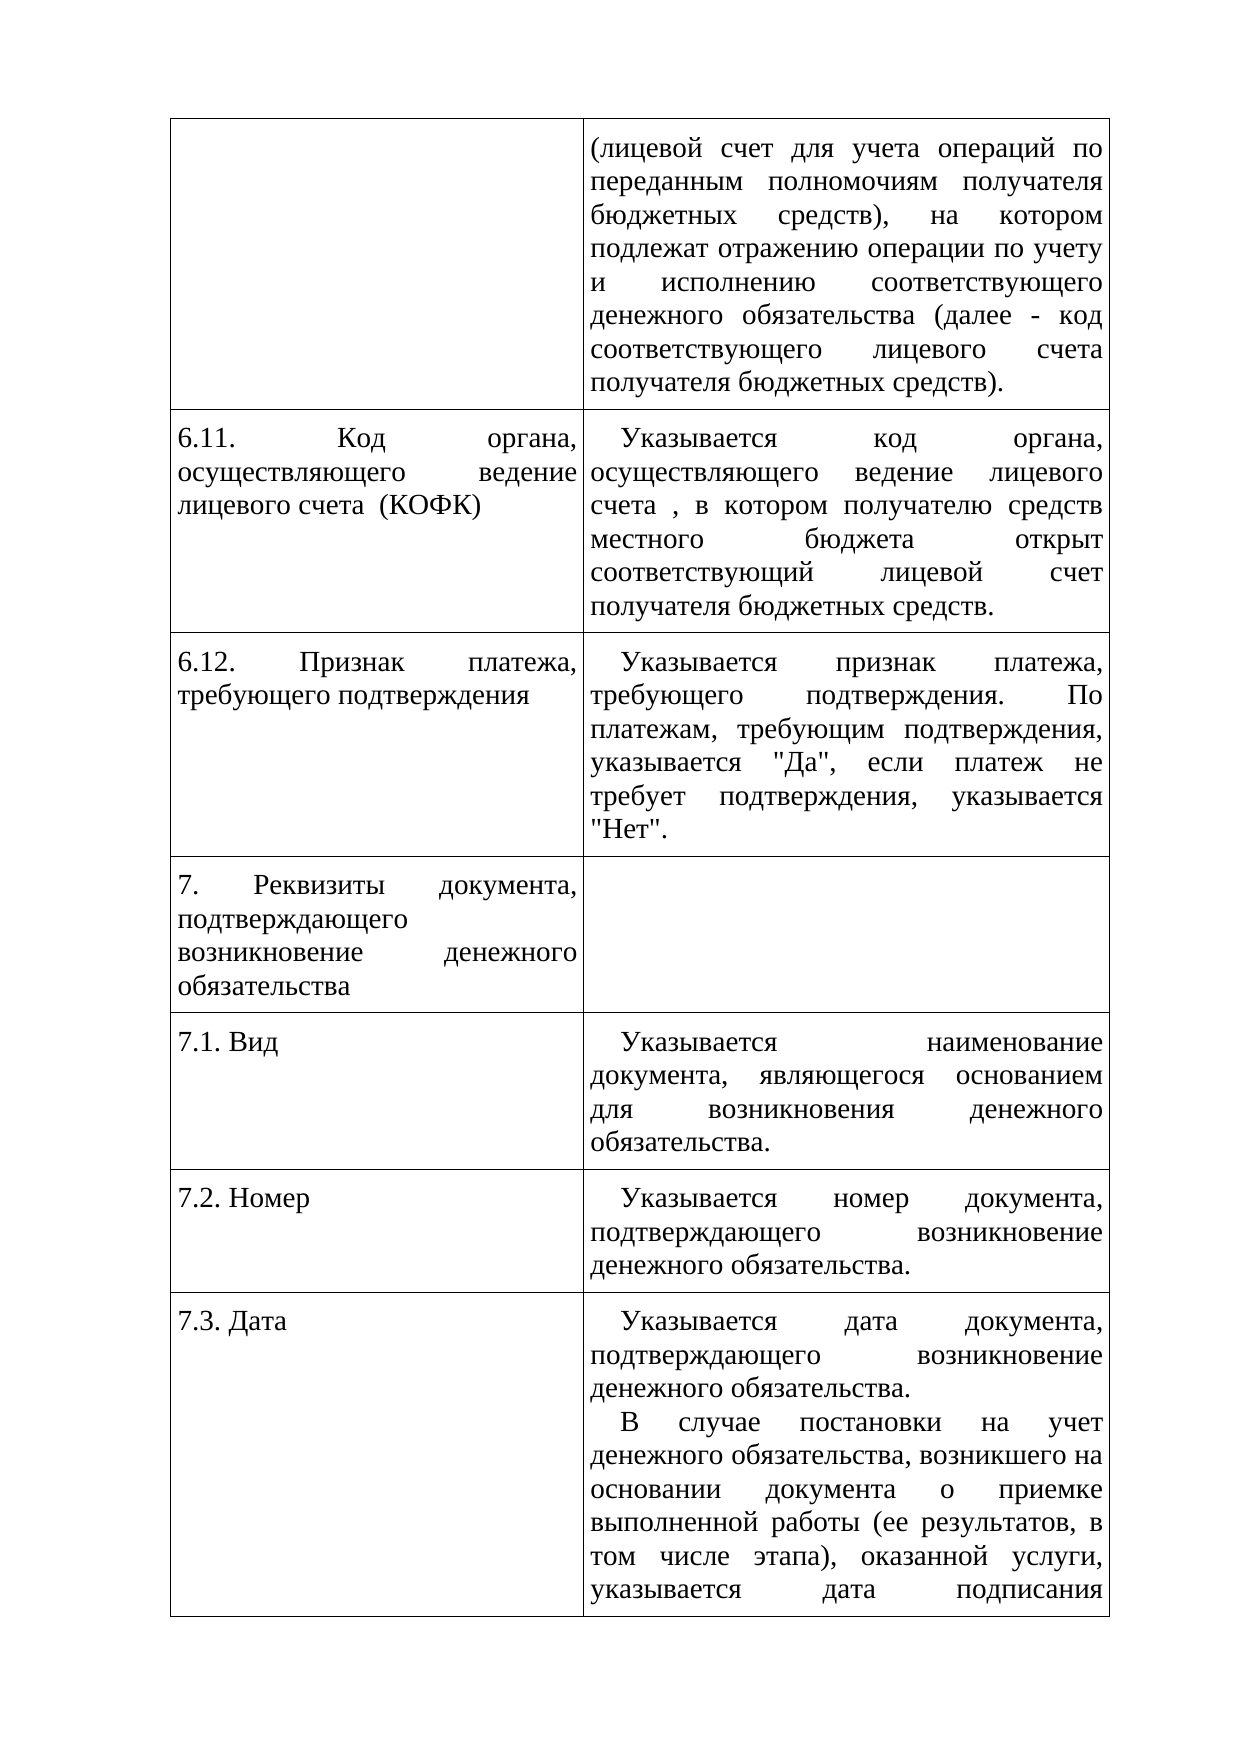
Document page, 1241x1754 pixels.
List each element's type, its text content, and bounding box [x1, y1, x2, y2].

table_cell 7.3. Дата [171, 1293, 583, 1616]
table_cell Указывается код органа, осуществляющего ведение лицевого счета , в котором получателю средств местного бюджета открыт соответствующий лицевой счет получателя бюджетных средств. [584, 410, 1109, 632]
table_cell 6.12. Признак платежа, требующего подтверждения [171, 633, 583, 856]
table_cell Указывается номер документа, подтверждающего возникновение денежного обязательства. [584, 1170, 1109, 1292]
table_cell [584, 857, 1109, 1012]
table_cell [171, 119, 583, 409]
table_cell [584, 1293, 1109, 1616]
table_cell Указывается признак платежа, требующего подтверждения. По платежам, требующим подтверждения, указывается "Да", если платеж не требует подтверждения, указывается "Нет". [584, 633, 1109, 856]
table_cell 6.11. Код органа, осуществляющего ведение лицевого счета (КОФК) [171, 410, 583, 632]
table_cell 7.2. Номер [171, 1170, 583, 1292]
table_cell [584, 119, 1109, 409]
table_cell 7. Реквизиты документа, подтверждающего возникновение денежного обязательства [171, 857, 583, 1012]
table_cell Указывается наименование документа, являющегося основанием для возникновения денежного обязательства. [584, 1013, 1109, 1169]
table_cell 7.1. Вид [171, 1013, 583, 1169]
